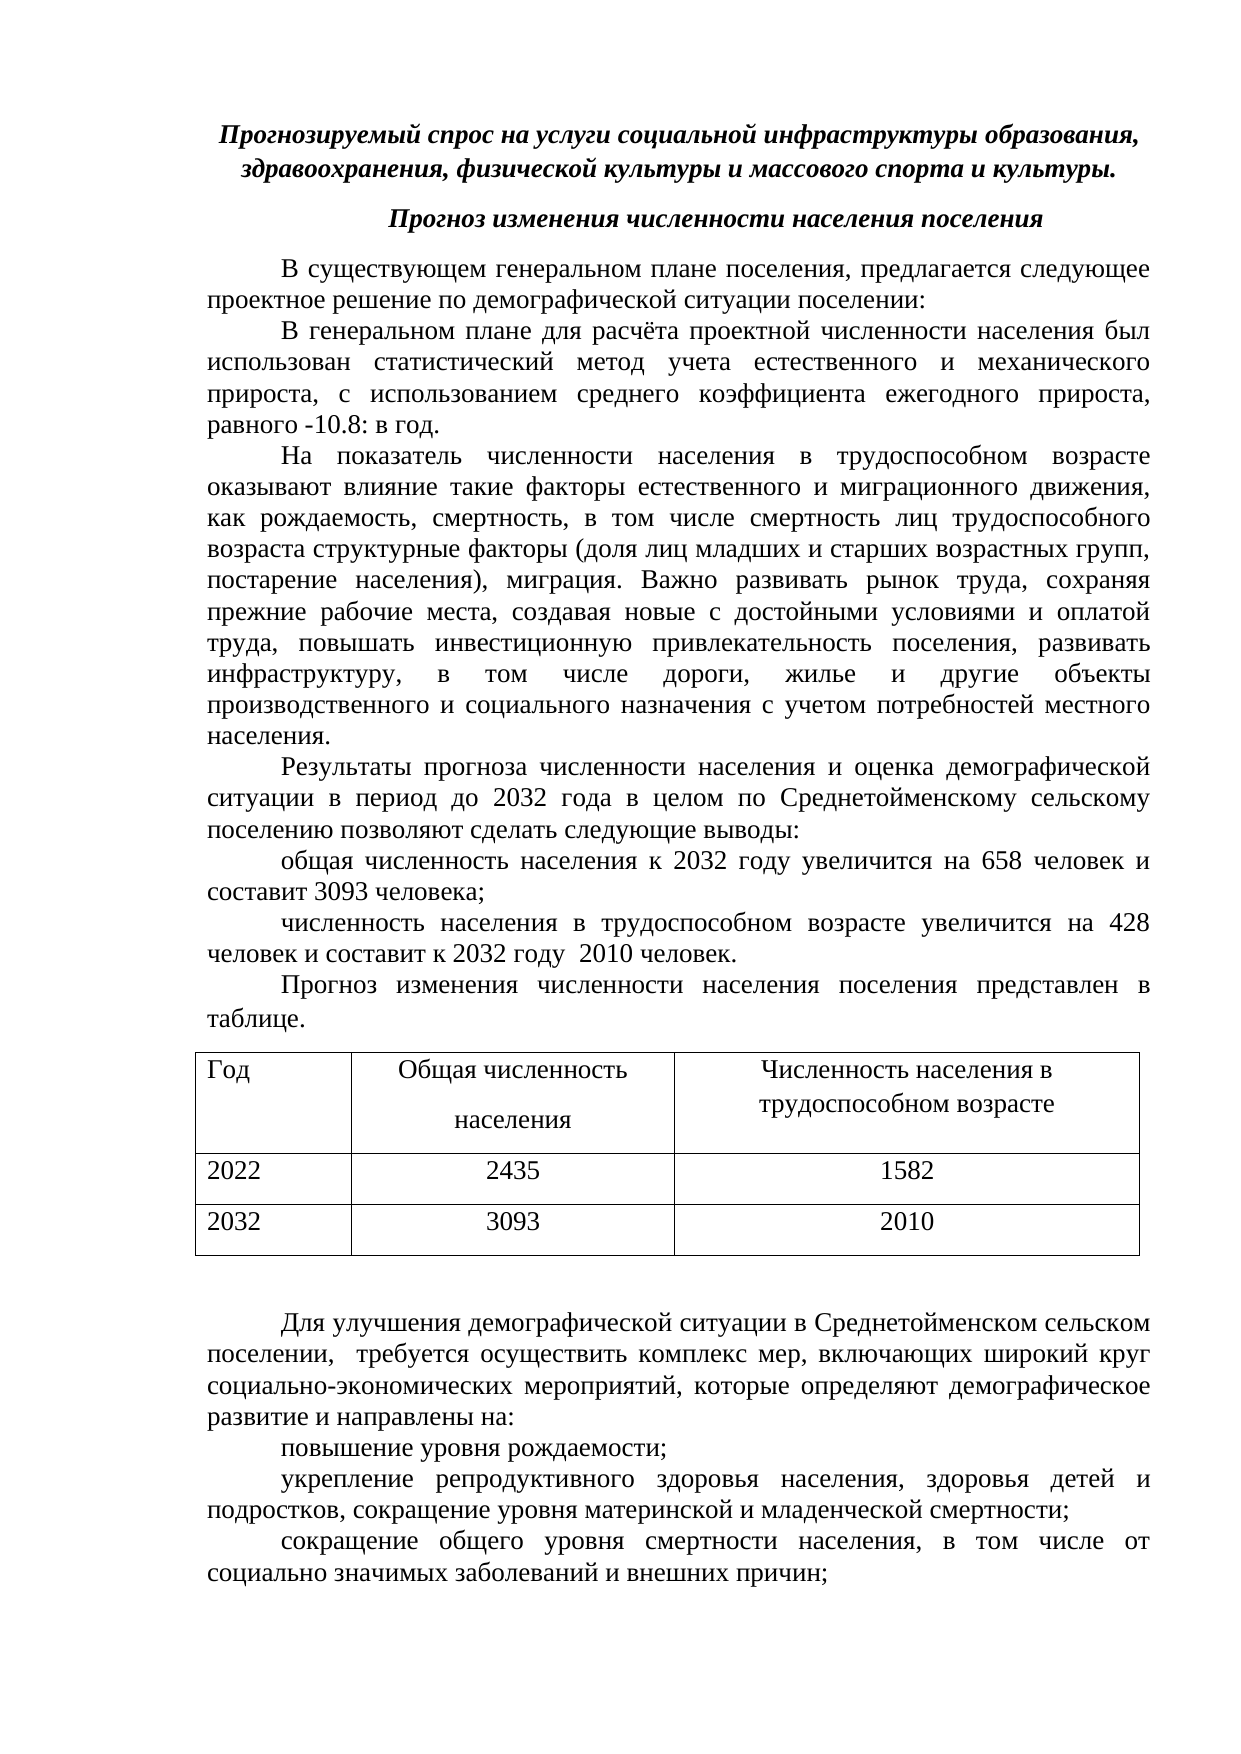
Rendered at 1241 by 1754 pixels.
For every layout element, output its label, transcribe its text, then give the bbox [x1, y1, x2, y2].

table_header Год [196, 1053, 351, 1153]
text повышение уровня рождаемости; [207, 1431, 1152, 1462]
table_cell 1582 [675, 1154, 1139, 1204]
text В генеральном плане для расчёта проектной численности населения был использован статистический метод учета естественного и механического прироста, с использованием среднего коэффициента ежегодного прироста, равного -10.8: в год. [207, 314, 1152, 439]
text Для улучшения демографической ситуации в Среднетойменском сельском поселении, требуется осуществить комплекс мер, включающих широкий круг социально-экономических мероприятий, которые определяют демографическое развитие и направлены на: [207, 1306, 1152, 1431]
text Прогноз изменения численности населения поселения представлен в таблице. [207, 968, 1152, 1033]
text общая численность населения к 2032 году увеличится на 658 человек и составит 3093 человека; [207, 844, 1152, 906]
text На показатель численности населения в трудоспособном возрасте оказывают влияние такие факторы естественного и миграционного движения, как рождаемость, смертность, в том числе смертность лиц трудоспособного возраста структурные факторы (доля лиц младших и старших возрастных групп, постарение населения), миграция. Важно развивать рынок труда, сохраняя прежние рабочие места, создавая новые с достойными условиями и оплатой труда, повышать инвестиционную привлекательность поселения, развивать инфраструктуру, в том числе дороги, жилье и другие объекты производственного и социального назначения с учетом потребностей местного населения. [207, 439, 1152, 750]
text численность населения в трудоспособном возрасте увеличится на 428 человек и составит к 2032 году 2010 человек. [207, 906, 1152, 968]
table_cell 3093 [352, 1205, 674, 1255]
table_cell 2435 [352, 1154, 674, 1204]
text В существующем генеральном плане поселения, предлагается следующее проектное решение по демографической ситуации поселении: [207, 252, 1152, 314]
text Результаты прогноза численности населения и оценка демографической ситуации в период до 2032 года в целом по Среднетойменскому сельскому поселению позволяют сделать следующие выводы: [207, 750, 1152, 844]
text укрепление репродуктивного здоровья населения, здоровья детей и подростков, сокращение уровня материнской и младенческой смертности; [207, 1462, 1152, 1524]
text сокращение общего уровня смертности населения, в том числе от социально значимых заболеваний и внешних причин; [207, 1524, 1152, 1587]
table_header Общая численность населения [352, 1053, 674, 1153]
table_header Численность населения в трудоспособном возрасте [675, 1053, 1139, 1153]
table_cell 2010 [675, 1205, 1139, 1255]
text Прогнозируемый спрос на услуги социальной инфраструктуры образования, здравоохранения, физической культуры и массового спорта и культуры. [207, 118, 1152, 183]
table_cell 2032 [196, 1205, 351, 1255]
table_cell 2022 [196, 1154, 351, 1204]
text Прогноз изменения численности населения поселения [207, 202, 1152, 233]
